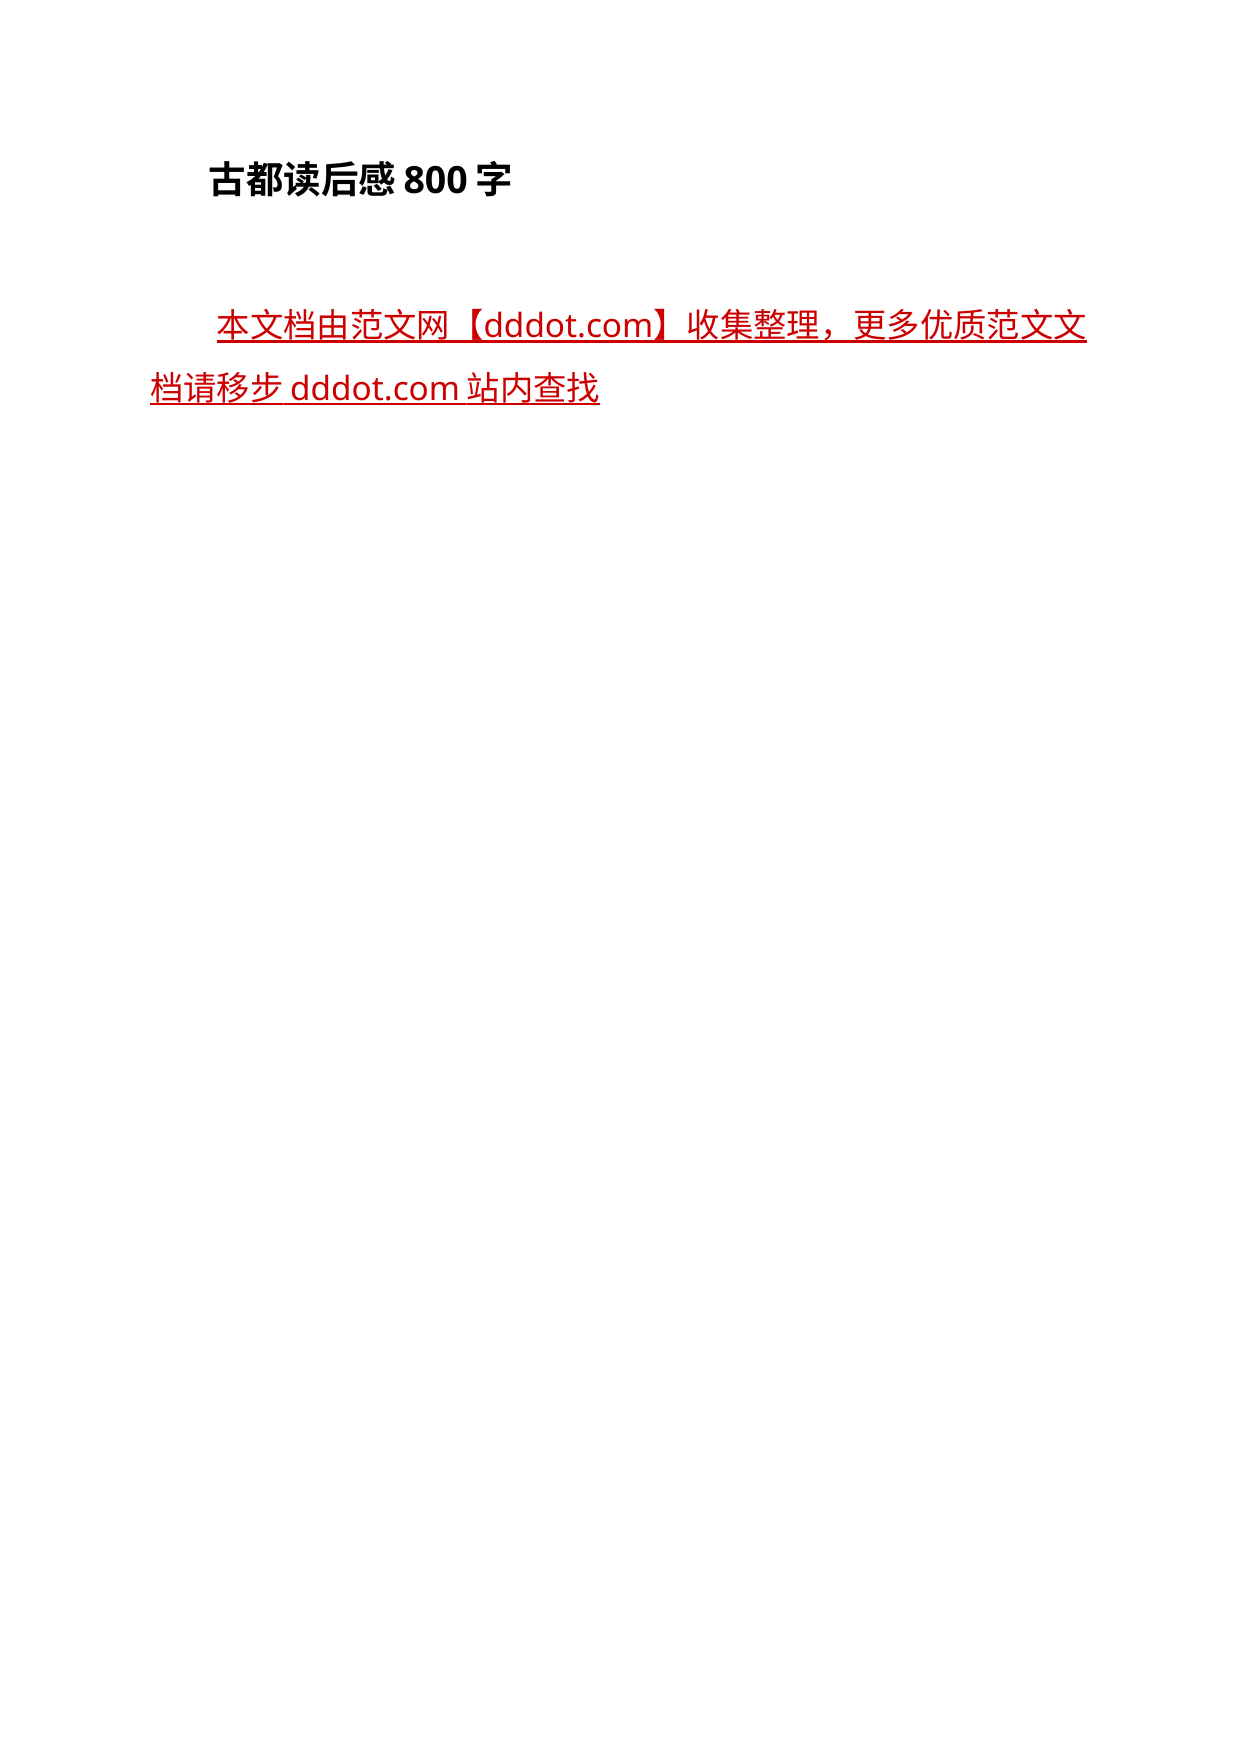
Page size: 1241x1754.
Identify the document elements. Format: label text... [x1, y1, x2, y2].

text 本文档由范文网【dddot.com】收集整理，更多优质范文文档请移步dddot.com站内查找 [150, 299, 1090, 410]
text 古都读后感800字 [150, 150, 1090, 204]
